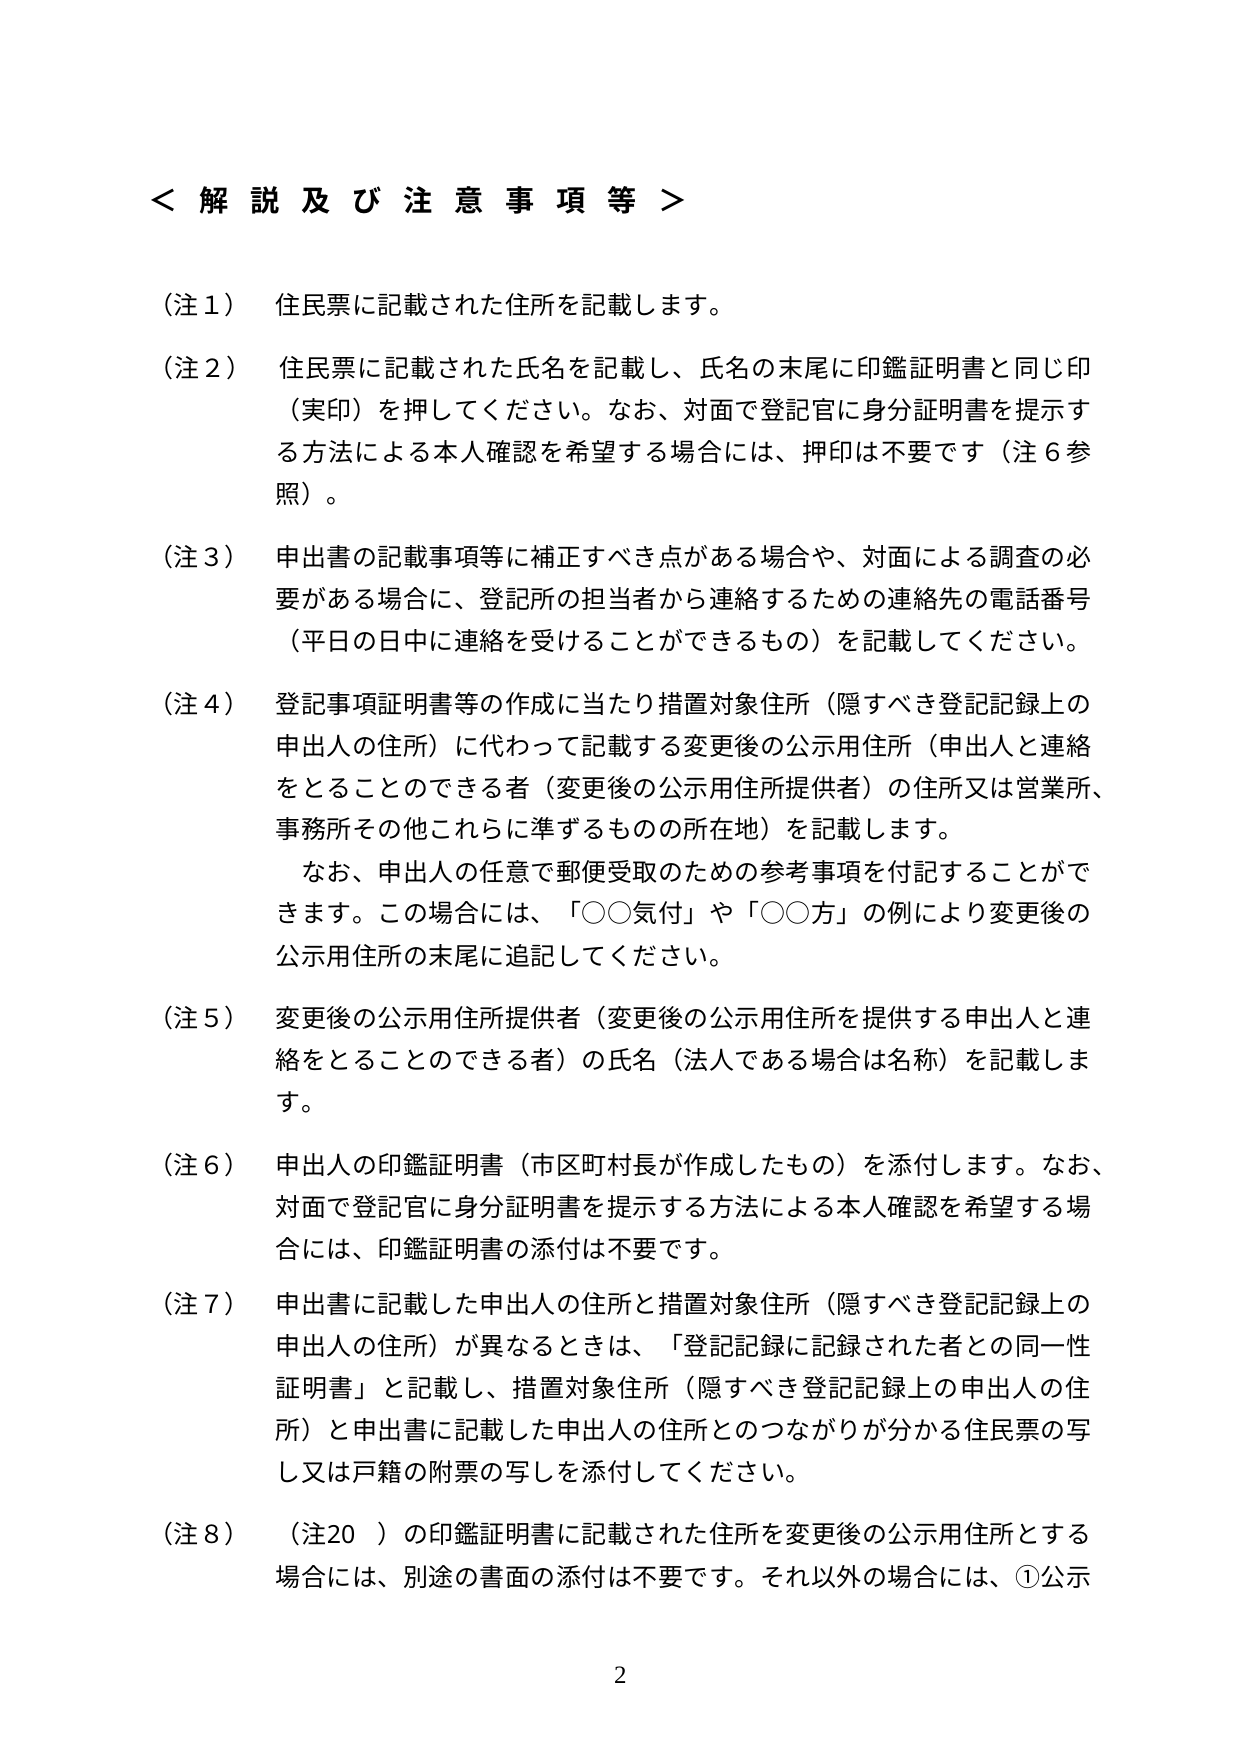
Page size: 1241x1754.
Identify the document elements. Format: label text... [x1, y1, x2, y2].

text ＜解説及び注意事項等＞ [148, 157, 1092, 241]
text （注６） 申出人の印鑑証明書（市区町村長が作成したもの）を添付します。なお、対面で登記官に身分証明書を提示する方法による本人確認を希望する場合には、印鑑証明書の添付は不要です。 [148, 1143, 1092, 1269]
text （注５） 変更後の公示用住所提供者（変更後の公示用住所を提供する申出人と連絡をとることのできる者）の氏名（法人である場合は名称）を記載します。 [148, 996, 1092, 1122]
text （注３） 申出書の記載事項等に補正すべき点がある場合や、対面による調査の必要がある場合に、登記所の担当者から連絡するための連絡先の電話番号（平日の日中に連絡を受けることができるもの）を記載してください。 [148, 534, 1092, 660]
text （注７） 申出書に記載した申出人の住所と措置対象住所（隠すべき登記記録上の申出人の住所）が異なるときは、「登記記録に記録された者との同一性証明書」と記載し、措置対象住所（隠すべき登記記録上の申出人の住所）と申出書に記載した申出人の住所とのつながりが分かる住民票の写し又は戸籍の附票の写しを添付してください。 [148, 1281, 1092, 1491]
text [148, 1512, 1092, 1596]
text （注４） 登記事項証明書等の作成に当たり措置対象住所（隠すべき登記記録上の申出人の住所）に代わって記載する変更後の公示用住所（申出人と連絡をとることのできる者（変更後の公示用住所提供者）の住所又は営業所、事務所その他これらに準ずるものの所在地）を記載します。 [148, 681, 1092, 849]
text （注２） 住民票に記載された氏名を記載し、氏名の末尾に印鑑証明書と同じ印（実印）を押してください。なお、対面で登記官に身分証明書を提示する方法による本人確認を希望する場合には、押印は不要です（注６参照）。 [148, 346, 1092, 513]
text （注１） 住民票に記載された住所を記載します。 [148, 283, 1092, 324]
text なお、申出人の任意で郵便受取のための参考事項を付記することができます。この場合には、「○○気付」や「○○方」の例により変更後の公示用住所の末尾に追記してください。 [250, 849, 1092, 975]
